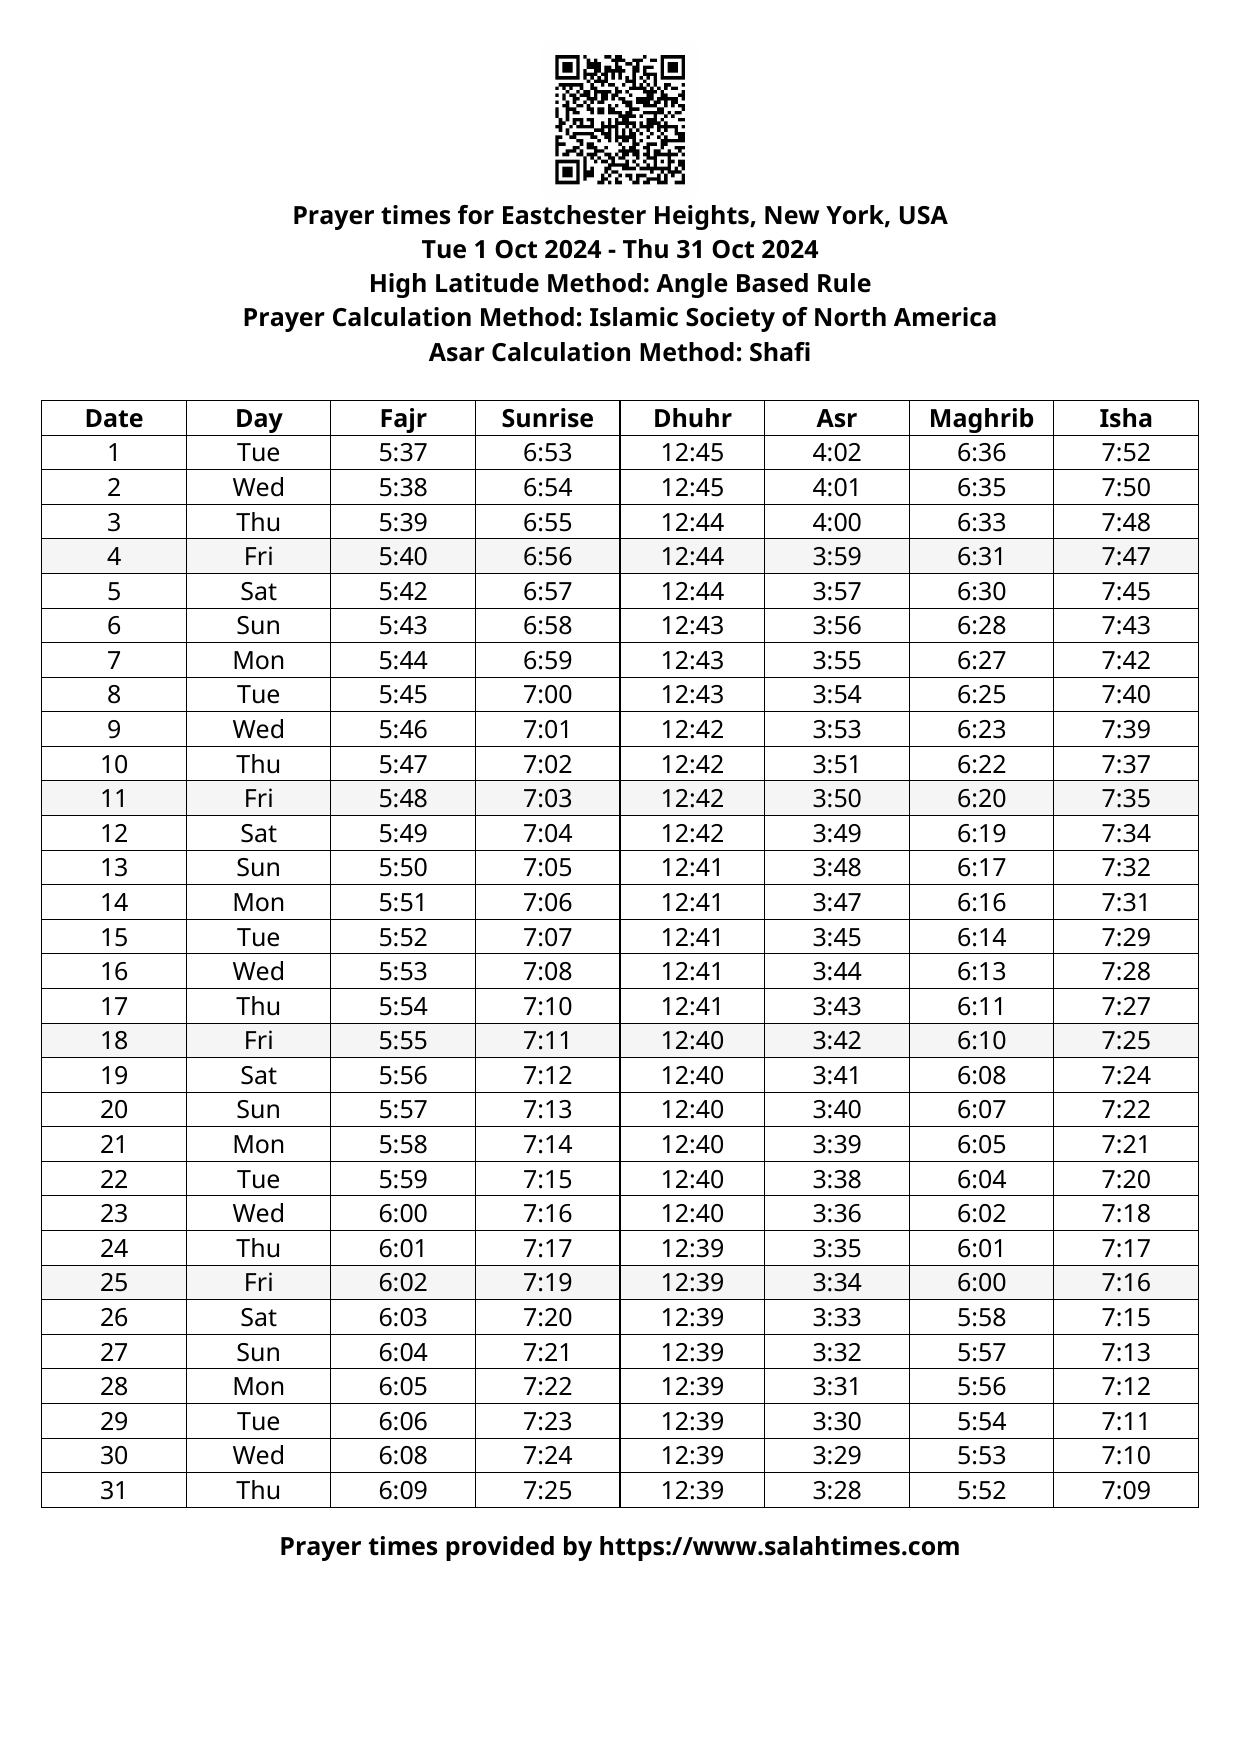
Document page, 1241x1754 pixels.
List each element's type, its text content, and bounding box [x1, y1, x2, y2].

table_cell Sat [187, 574, 330, 607]
table_cell 7:40 [1054, 678, 1198, 711]
table_cell 17 [42, 989, 186, 1022]
table_cell 4:01 [765, 470, 909, 504]
table_cell 6:23 [910, 712, 1053, 746]
table_cell 3:30 [765, 1404, 909, 1437]
table_header Asr [765, 401, 909, 434]
table_cell 2 [42, 470, 186, 504]
table_cell 5:52 [331, 920, 475, 953]
table_cell 12 [42, 816, 186, 849]
table_cell 6:35 [910, 470, 1053, 504]
table_cell Wed [187, 1196, 330, 1230]
table_cell 7:34 [1054, 816, 1198, 849]
table_cell 7:12 [1054, 1369, 1198, 1403]
table_cell 12:44 [621, 505, 764, 538]
table_cell 7:50 [1054, 470, 1198, 504]
table_cell 3:41 [765, 1058, 909, 1092]
table_cell 5:55 [331, 1024, 475, 1057]
table_cell 5:58 [910, 1300, 1053, 1334]
table_cell 4:02 [765, 436, 909, 469]
table_cell 12:42 [621, 712, 764, 746]
table_cell 7:24 [476, 1439, 619, 1472]
table_cell 3:59 [765, 539, 909, 573]
table_cell 6:16 [910, 885, 1053, 919]
table_cell 27 [42, 1335, 186, 1368]
table_cell 4 [42, 539, 186, 573]
table_cell 3:47 [765, 885, 909, 919]
table_cell 7:20 [1054, 1162, 1198, 1195]
table_cell 6:28 [910, 609, 1053, 642]
table_cell 12:39 [621, 1231, 764, 1264]
table_cell 5:56 [331, 1058, 475, 1092]
picture [542, 41, 699, 198]
table_cell 6:10 [910, 1024, 1053, 1057]
table_cell 5:59 [331, 1162, 475, 1195]
table_header Fajr [331, 401, 475, 434]
table_cell 6:27 [910, 643, 1053, 677]
table_cell 12:44 [621, 574, 764, 607]
table_cell 25 [42, 1266, 186, 1299]
table_cell 7:45 [1054, 574, 1198, 607]
table_cell Mon [187, 1369, 330, 1403]
table_cell 12:42 [621, 747, 764, 780]
table_cell 3:42 [765, 1024, 909, 1057]
table_cell 3:33 [765, 1300, 909, 1334]
table_cell 5:46 [331, 712, 475, 746]
table_cell Sun [187, 1093, 330, 1126]
table_cell 3:53 [765, 712, 909, 746]
table_cell 7:13 [476, 1093, 619, 1126]
table_cell 7 [42, 643, 186, 677]
table_cell 6:54 [476, 470, 619, 504]
table_cell 7:28 [1054, 954, 1198, 988]
table_cell 16 [42, 954, 186, 988]
table_cell 6:56 [476, 539, 619, 573]
table_cell 3:48 [765, 851, 909, 884]
table_cell 7:10 [1054, 1439, 1198, 1472]
table_cell 12:45 [621, 470, 764, 504]
table_header Isha [1054, 401, 1198, 434]
table_cell 7:04 [476, 816, 619, 849]
table_cell 3:39 [765, 1127, 909, 1161]
table_cell 5:37 [331, 436, 475, 469]
table_cell 13 [42, 851, 186, 884]
table_cell 30 [42, 1439, 186, 1472]
table_cell 7:07 [476, 920, 619, 953]
table_cell 12:40 [621, 1024, 764, 1057]
table_cell 12:41 [621, 989, 764, 1022]
table_cell 12:39 [621, 1300, 764, 1334]
table_cell 31 [42, 1473, 186, 1507]
table_cell 5:53 [331, 954, 475, 988]
table_cell 6:17 [910, 851, 1053, 884]
table_cell 6:31 [910, 539, 1053, 573]
table_cell 7:05 [476, 851, 619, 884]
text Prayer Calculation Method: Islamic Society of North America [42, 300, 1198, 334]
table_cell Sat [187, 816, 330, 849]
text Tue 1 Oct 2024 - Thu 31 Oct 2024 [42, 232, 1198, 266]
table_cell 6:09 [331, 1473, 475, 1507]
table_cell 7:15 [476, 1162, 619, 1195]
table_header Maghrib [910, 401, 1053, 434]
text Prayer times provided by https://www.salahtimes.com [42, 1528, 1198, 1563]
table_cell 5:56 [910, 1369, 1053, 1403]
table_cell 20 [42, 1093, 186, 1126]
table_cell Fri [187, 1266, 330, 1299]
table_cell 10 [42, 747, 186, 780]
table_cell 7:29 [1054, 920, 1198, 953]
table_cell 5:54 [331, 989, 475, 1022]
table_cell 5:51 [331, 885, 475, 919]
table_cell 5:39 [331, 505, 475, 538]
table_cell 6:57 [476, 574, 619, 607]
table_cell 12:40 [621, 1196, 764, 1230]
table_cell 3:40 [765, 1093, 909, 1126]
table_cell 6:06 [331, 1404, 475, 1437]
table_cell 7:15 [1054, 1300, 1198, 1334]
table_cell 7:32 [1054, 851, 1198, 884]
table_cell 5:38 [331, 470, 475, 504]
table_cell Tue [187, 436, 330, 469]
table_cell Sun [187, 1335, 330, 1368]
table_cell 7:35 [1054, 781, 1198, 815]
table_cell 6:53 [476, 436, 619, 469]
table_cell 3:56 [765, 609, 909, 642]
table_cell 12:41 [621, 851, 764, 884]
table_cell 7:24 [1054, 1058, 1198, 1092]
table_cell 12:39 [621, 1439, 764, 1472]
table_cell 3:34 [765, 1266, 909, 1299]
table_cell 3:35 [765, 1231, 909, 1264]
table_cell 5:58 [331, 1127, 475, 1161]
table_cell Thu [187, 747, 330, 780]
table_cell 6:04 [910, 1162, 1053, 1195]
table_cell 6:07 [910, 1093, 1053, 1126]
table_cell 3:44 [765, 954, 909, 988]
table_cell 5:52 [910, 1473, 1053, 1507]
table_cell 6 [42, 609, 186, 642]
table_cell 6:55 [476, 505, 619, 538]
table_cell 21 [42, 1127, 186, 1161]
table_cell 12:40 [621, 1058, 764, 1092]
table_cell 6:05 [331, 1369, 475, 1403]
table_cell 3:45 [765, 920, 909, 953]
table_cell 6:30 [910, 574, 1053, 607]
table_cell Fri [187, 1024, 330, 1057]
table_cell 12:40 [621, 1093, 764, 1126]
table_cell 7:42 [1054, 643, 1198, 677]
table_cell 14 [42, 885, 186, 919]
table_cell Sat [187, 1058, 330, 1092]
table_cell 15 [42, 920, 186, 953]
table_cell 6:03 [331, 1300, 475, 1334]
table_cell 7:16 [1054, 1266, 1198, 1299]
table_cell 23 [42, 1196, 186, 1230]
table_cell 12:39 [621, 1404, 764, 1437]
table_cell 19 [42, 1058, 186, 1092]
table_cell 5:49 [331, 816, 475, 849]
table_cell 7:20 [476, 1300, 619, 1334]
table_cell 5:57 [331, 1093, 475, 1126]
table_cell 3:32 [765, 1335, 909, 1368]
table_cell 12:40 [621, 1127, 764, 1161]
table_cell 6:04 [331, 1335, 475, 1368]
table_cell 7:16 [476, 1196, 619, 1230]
table_cell 22 [42, 1162, 186, 1195]
table_cell 3:51 [765, 747, 909, 780]
table_cell Wed [187, 954, 330, 988]
table_cell 7:19 [476, 1266, 619, 1299]
table_cell 5:42 [331, 574, 475, 607]
table_header Day [187, 401, 330, 434]
table_cell 12:45 [621, 436, 764, 469]
table_cell 7:48 [1054, 505, 1198, 538]
table_cell 12:43 [621, 609, 764, 642]
table_cell 12:44 [621, 539, 764, 573]
table_cell 7:03 [476, 781, 619, 815]
table_cell 12:42 [621, 816, 764, 849]
table_cell 7:47 [1054, 539, 1198, 573]
table_cell 5:40 [331, 539, 475, 573]
table_cell 6:19 [910, 816, 1053, 849]
table_header Dhuhr [621, 401, 764, 434]
table_cell 3:50 [765, 781, 909, 815]
table_cell 5:53 [910, 1439, 1053, 1472]
table_cell 7:11 [1054, 1404, 1198, 1437]
table_cell 6:00 [910, 1266, 1053, 1299]
table_cell 6:22 [910, 747, 1053, 780]
table_cell 3:36 [765, 1196, 909, 1230]
table_cell Thu [187, 989, 330, 1022]
table_cell 7:27 [1054, 989, 1198, 1022]
table_cell 7:22 [476, 1369, 619, 1403]
table_cell Sun [187, 609, 330, 642]
table_cell Mon [187, 885, 330, 919]
table_cell 6:58 [476, 609, 619, 642]
table_cell 6:02 [910, 1196, 1053, 1230]
table_cell 7:13 [1054, 1335, 1198, 1368]
table_cell 29 [42, 1404, 186, 1437]
table_cell Thu [187, 1473, 330, 1507]
table_cell 6:02 [331, 1266, 475, 1299]
table_cell Mon [187, 1127, 330, 1161]
table_cell Tue [187, 1162, 330, 1195]
table_cell 9 [42, 712, 186, 746]
table_cell 12:41 [621, 920, 764, 953]
table_cell 8 [42, 678, 186, 711]
table_cell 7:01 [476, 712, 619, 746]
table_cell 7:02 [476, 747, 619, 780]
table_cell 4:00 [765, 505, 909, 538]
table_cell 1 [42, 436, 186, 469]
table_cell 7:18 [1054, 1196, 1198, 1230]
table_cell Wed [187, 712, 330, 746]
table_cell 3:57 [765, 574, 909, 607]
table_cell 7:12 [476, 1058, 619, 1092]
table_header Date [42, 401, 186, 434]
table_cell 3:55 [765, 643, 909, 677]
table_header Sunrise [476, 401, 619, 434]
table_cell 7:52 [1054, 436, 1198, 469]
table_cell 12:39 [621, 1266, 764, 1299]
table_cell 3:29 [765, 1439, 909, 1472]
table_cell 6:01 [910, 1231, 1053, 1264]
table_cell 12:40 [621, 1162, 764, 1195]
table_cell 18 [42, 1024, 186, 1057]
table_cell 5:44 [331, 643, 475, 677]
table_cell 12:41 [621, 885, 764, 919]
table_cell 7:25 [1054, 1024, 1198, 1057]
table_cell 7:25 [476, 1473, 619, 1507]
table_cell 5:54 [910, 1404, 1053, 1437]
table_cell 3:28 [765, 1473, 909, 1507]
table_cell Tue [187, 1404, 330, 1437]
table_cell 3 [42, 505, 186, 538]
table_cell 3:31 [765, 1369, 909, 1403]
text Prayer times for Eastchester Heights, New York, USA [42, 198, 1198, 232]
table_cell 7:17 [476, 1231, 619, 1264]
table_cell 5:57 [910, 1335, 1053, 1368]
table_cell 5 [42, 574, 186, 607]
table_cell Tue [187, 920, 330, 953]
table_cell 24 [42, 1231, 186, 1264]
table_cell 5:43 [331, 609, 475, 642]
table_cell 12:43 [621, 678, 764, 711]
table_cell 7:17 [1054, 1231, 1198, 1264]
table_cell 7:14 [476, 1127, 619, 1161]
table_cell Fri [187, 539, 330, 573]
table_cell 5:47 [331, 747, 475, 780]
table_cell 12:43 [621, 643, 764, 677]
table_cell 6:08 [910, 1058, 1053, 1092]
table_cell 12:39 [621, 1473, 764, 1507]
table_cell 3:54 [765, 678, 909, 711]
table_cell 3:49 [765, 816, 909, 849]
table_cell 6:59 [476, 643, 619, 677]
table_cell 7:21 [476, 1335, 619, 1368]
table_cell 11 [42, 781, 186, 815]
table_cell 7:21 [1054, 1127, 1198, 1161]
table_cell 7:23 [476, 1404, 619, 1437]
table_cell 26 [42, 1300, 186, 1334]
table_cell 12:42 [621, 781, 764, 815]
table_cell 6:25 [910, 678, 1053, 711]
table_cell Fri [187, 781, 330, 815]
table_cell 6:00 [331, 1196, 475, 1230]
table_cell 7:11 [476, 1024, 619, 1057]
table_cell Thu [187, 1231, 330, 1264]
table_cell 28 [42, 1369, 186, 1403]
table_cell 7:39 [1054, 712, 1198, 746]
table_cell Sat [187, 1300, 330, 1334]
table_cell Wed [187, 1439, 330, 1472]
table_cell 7:06 [476, 885, 619, 919]
table_cell 5:45 [331, 678, 475, 711]
table_cell 6:33 [910, 505, 1053, 538]
table_cell 6:08 [331, 1439, 475, 1472]
table_cell Mon [187, 643, 330, 677]
table_cell 3:38 [765, 1162, 909, 1195]
table_cell Sun [187, 851, 330, 884]
table_cell 12:39 [621, 1335, 764, 1368]
table_cell 6:05 [910, 1127, 1053, 1161]
table_cell 12:41 [621, 954, 764, 988]
table_cell 6:13 [910, 954, 1053, 988]
table_cell 7:09 [1054, 1473, 1198, 1507]
table_cell 5:48 [331, 781, 475, 815]
text Asar Calculation Method: Shafi [42, 334, 1198, 368]
table_cell 3:43 [765, 989, 909, 1022]
table_cell 7:22 [1054, 1093, 1198, 1126]
table_cell 7:08 [476, 954, 619, 988]
table_cell Tue [187, 678, 330, 711]
text High Latitude Method: Angle Based Rule [42, 266, 1198, 300]
table_cell 7:31 [1054, 885, 1198, 919]
table_cell 5:50 [331, 851, 475, 884]
table_cell 7:43 [1054, 609, 1198, 642]
table_cell 7:10 [476, 989, 619, 1022]
table_cell Thu [187, 505, 330, 538]
table_cell Wed [187, 470, 330, 504]
table_cell 6:11 [910, 989, 1053, 1022]
table_cell 6:14 [910, 920, 1053, 953]
table_cell 7:00 [476, 678, 619, 711]
table_cell 6:20 [910, 781, 1053, 815]
table_cell 12:39 [621, 1369, 764, 1403]
table_cell 7:37 [1054, 747, 1198, 780]
table_cell 6:01 [331, 1231, 475, 1264]
table_cell 6:36 [910, 436, 1053, 469]
